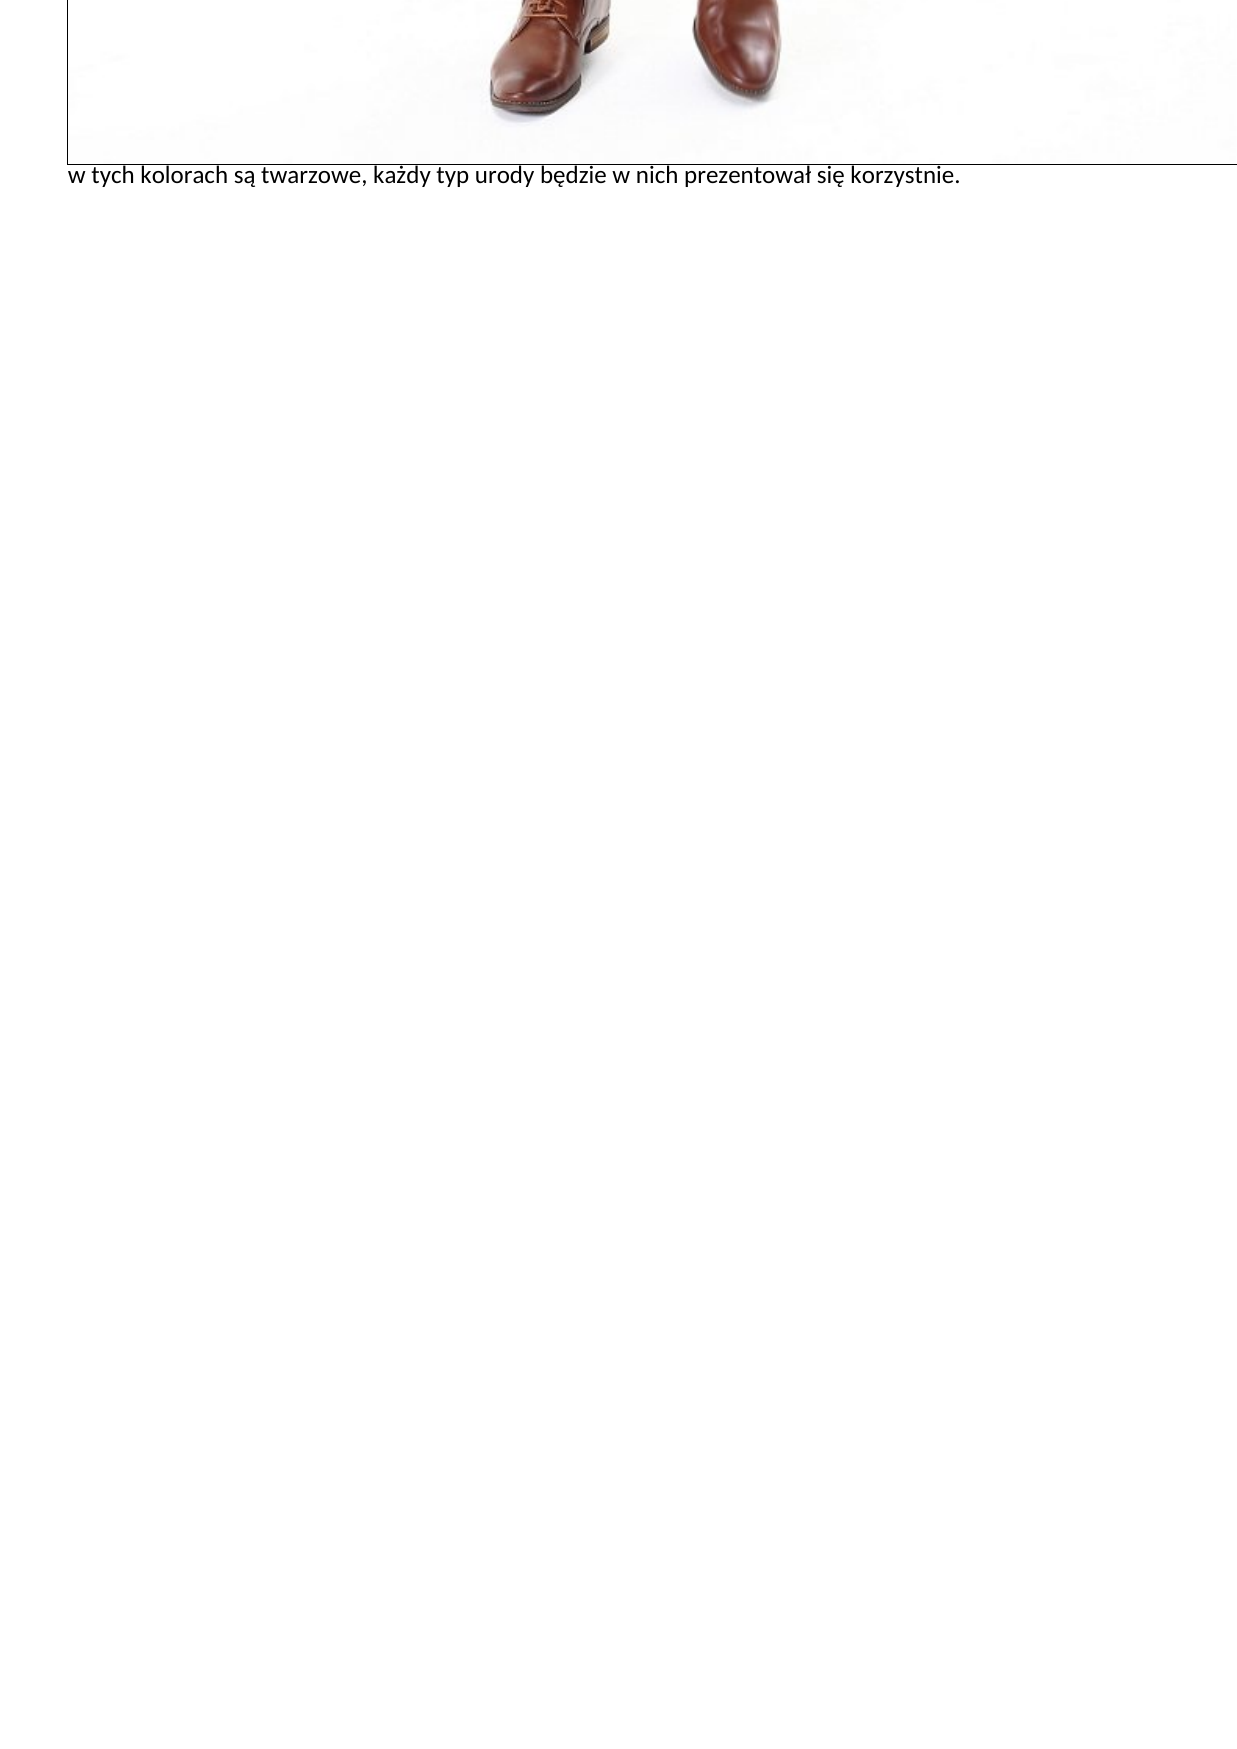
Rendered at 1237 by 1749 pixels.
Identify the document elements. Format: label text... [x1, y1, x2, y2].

text Jeśli jeszcze nie posiadasz garnituru najlepszym wyborem dla ciebie będzie zdecydowanie się na model klasyczny, który z powodzeniem założysz zarówno na spotkania towarzyskie jak i te biznesowe czy rodzinne. Fason, który będzie dla ciebie odpowiedni to z pewnością ciemny granat lub czerń. Garnitury dla puszystych w tych kolorach są twarzowe, każdy typ urody będzie w nich prezentował się korzystnie. [68, 165, 1169, 190]
picture [68, 0, 1237, 164]
